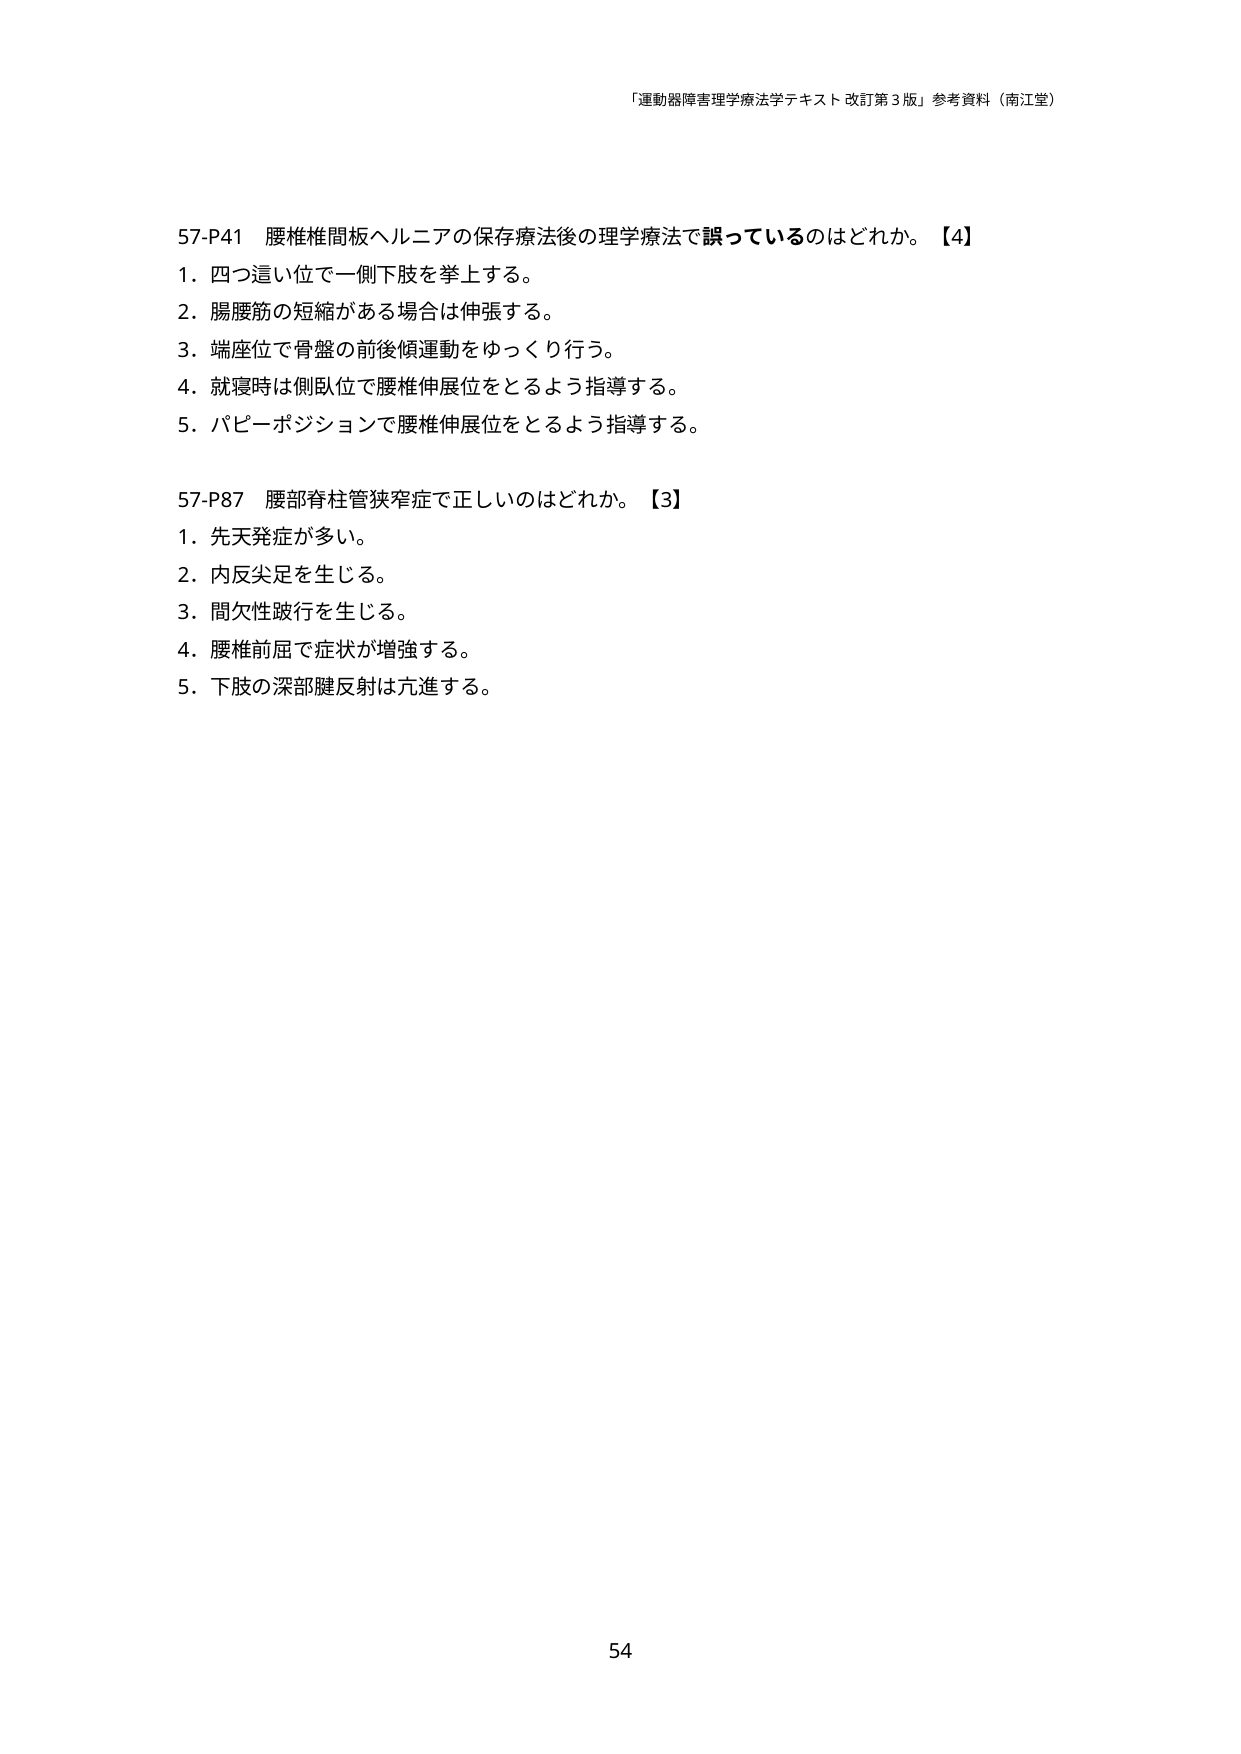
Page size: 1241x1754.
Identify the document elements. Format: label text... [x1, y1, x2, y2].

text 2．腸腰筋の短縮がある場合は伸張する。 [177, 292, 1063, 329]
text 2．内反尖足を生じる。 [177, 554, 1063, 592]
text 5．パピーポジションで腰椎伸展位をとるよう指導する。 [177, 404, 1063, 442]
text 3．端座位で骨盤の前後傾運動をゆっくり行う。 [177, 329, 1063, 367]
text 3．間欠性跛行を生じる。 [177, 592, 1063, 629]
text 4．腰椎前屈で症状が増強する。 [177, 629, 1063, 667]
text 1．先天発症が多い。 [177, 517, 1063, 554]
text 57-P41 腰椎椎間板ヘルニアの保存療法後の理学療法で誤っているのはどれか。【4】 [177, 217, 1063, 254]
text 4．就寝時は側臥位で腰椎伸展位をとるよう指導する。 [177, 367, 1063, 404]
text 1．四つ這い位で一側下肢を挙上する。 [177, 254, 1063, 292]
text 5．下肢の深部腱反射は亢進する。 [177, 667, 1063, 704]
text 57-P87 腰部脊柱管狭窄症で正しいのはどれか。【3】 [177, 479, 1063, 517]
